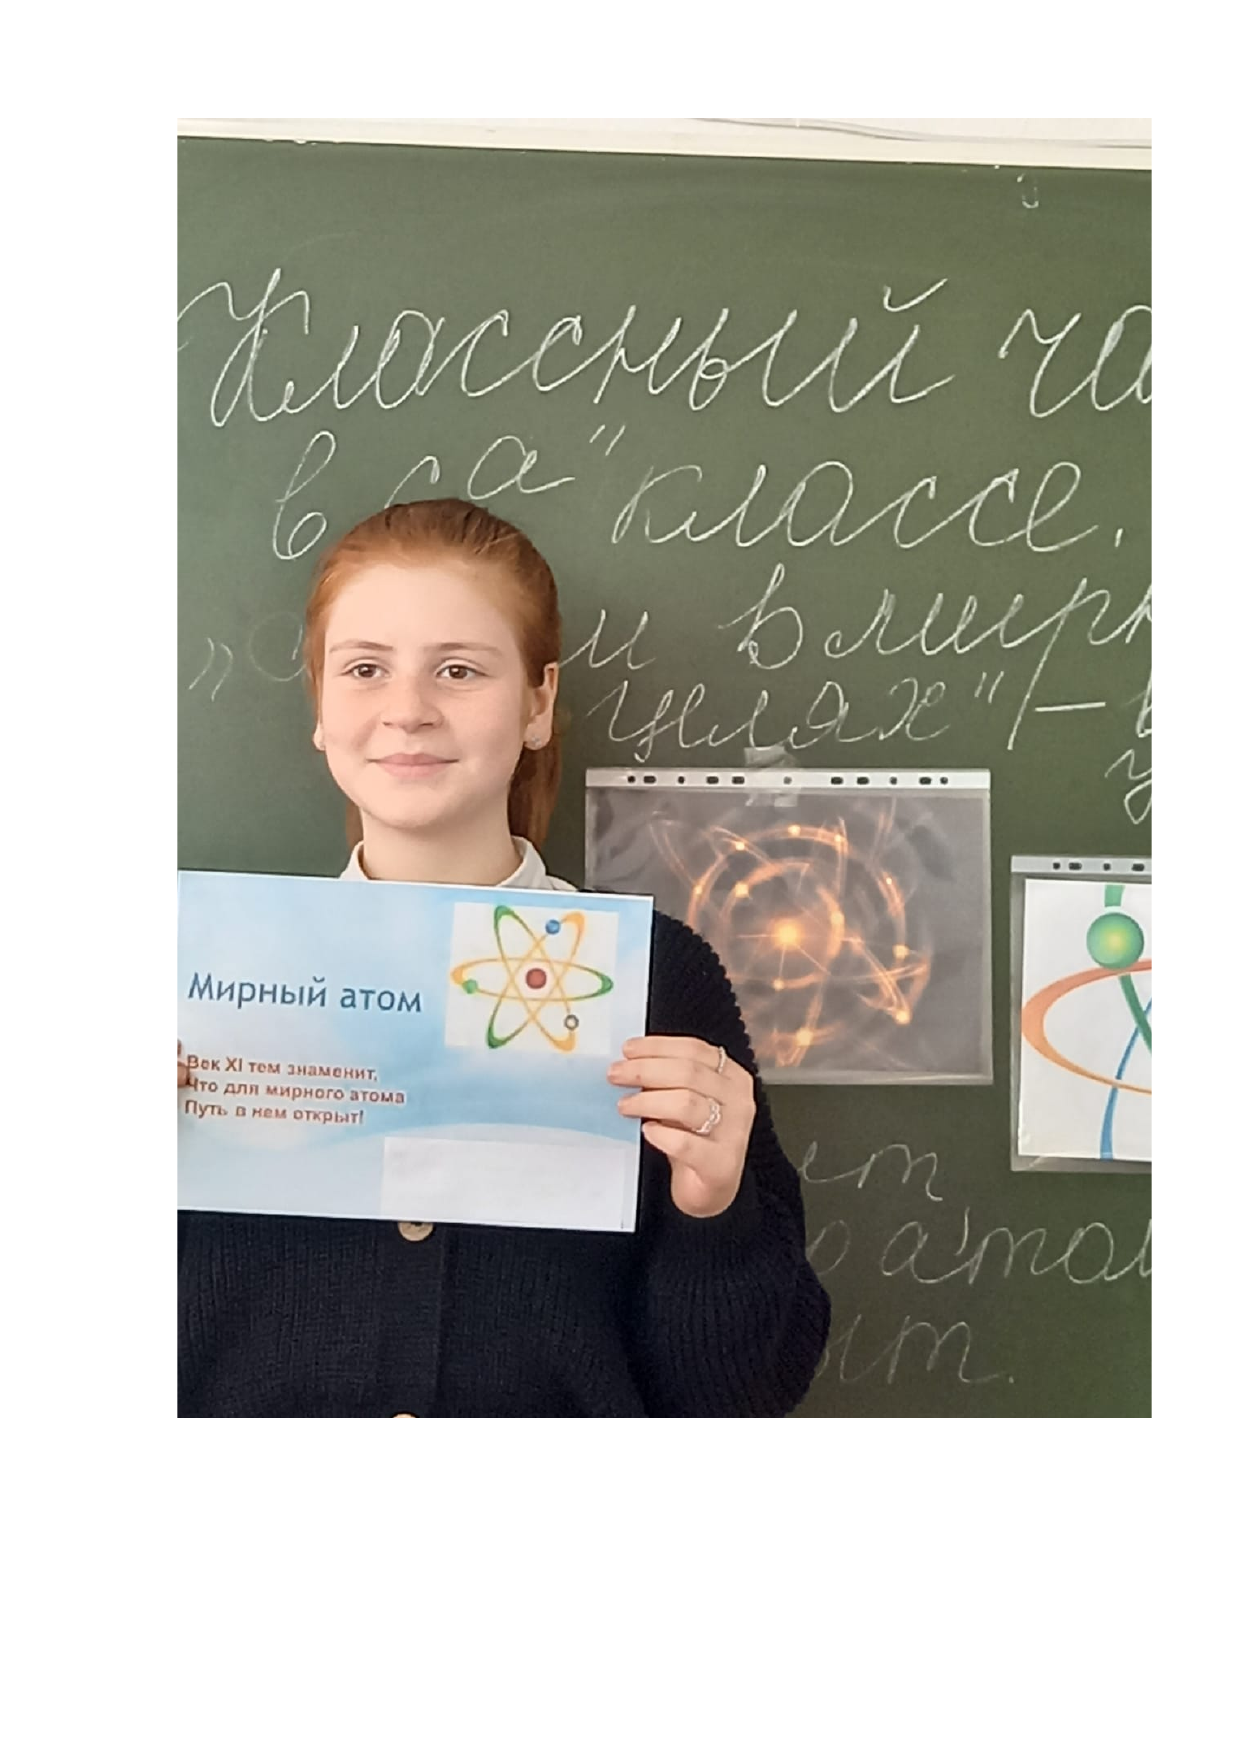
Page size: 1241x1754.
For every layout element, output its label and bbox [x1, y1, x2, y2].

picture [177, 118, 1152, 1418]
